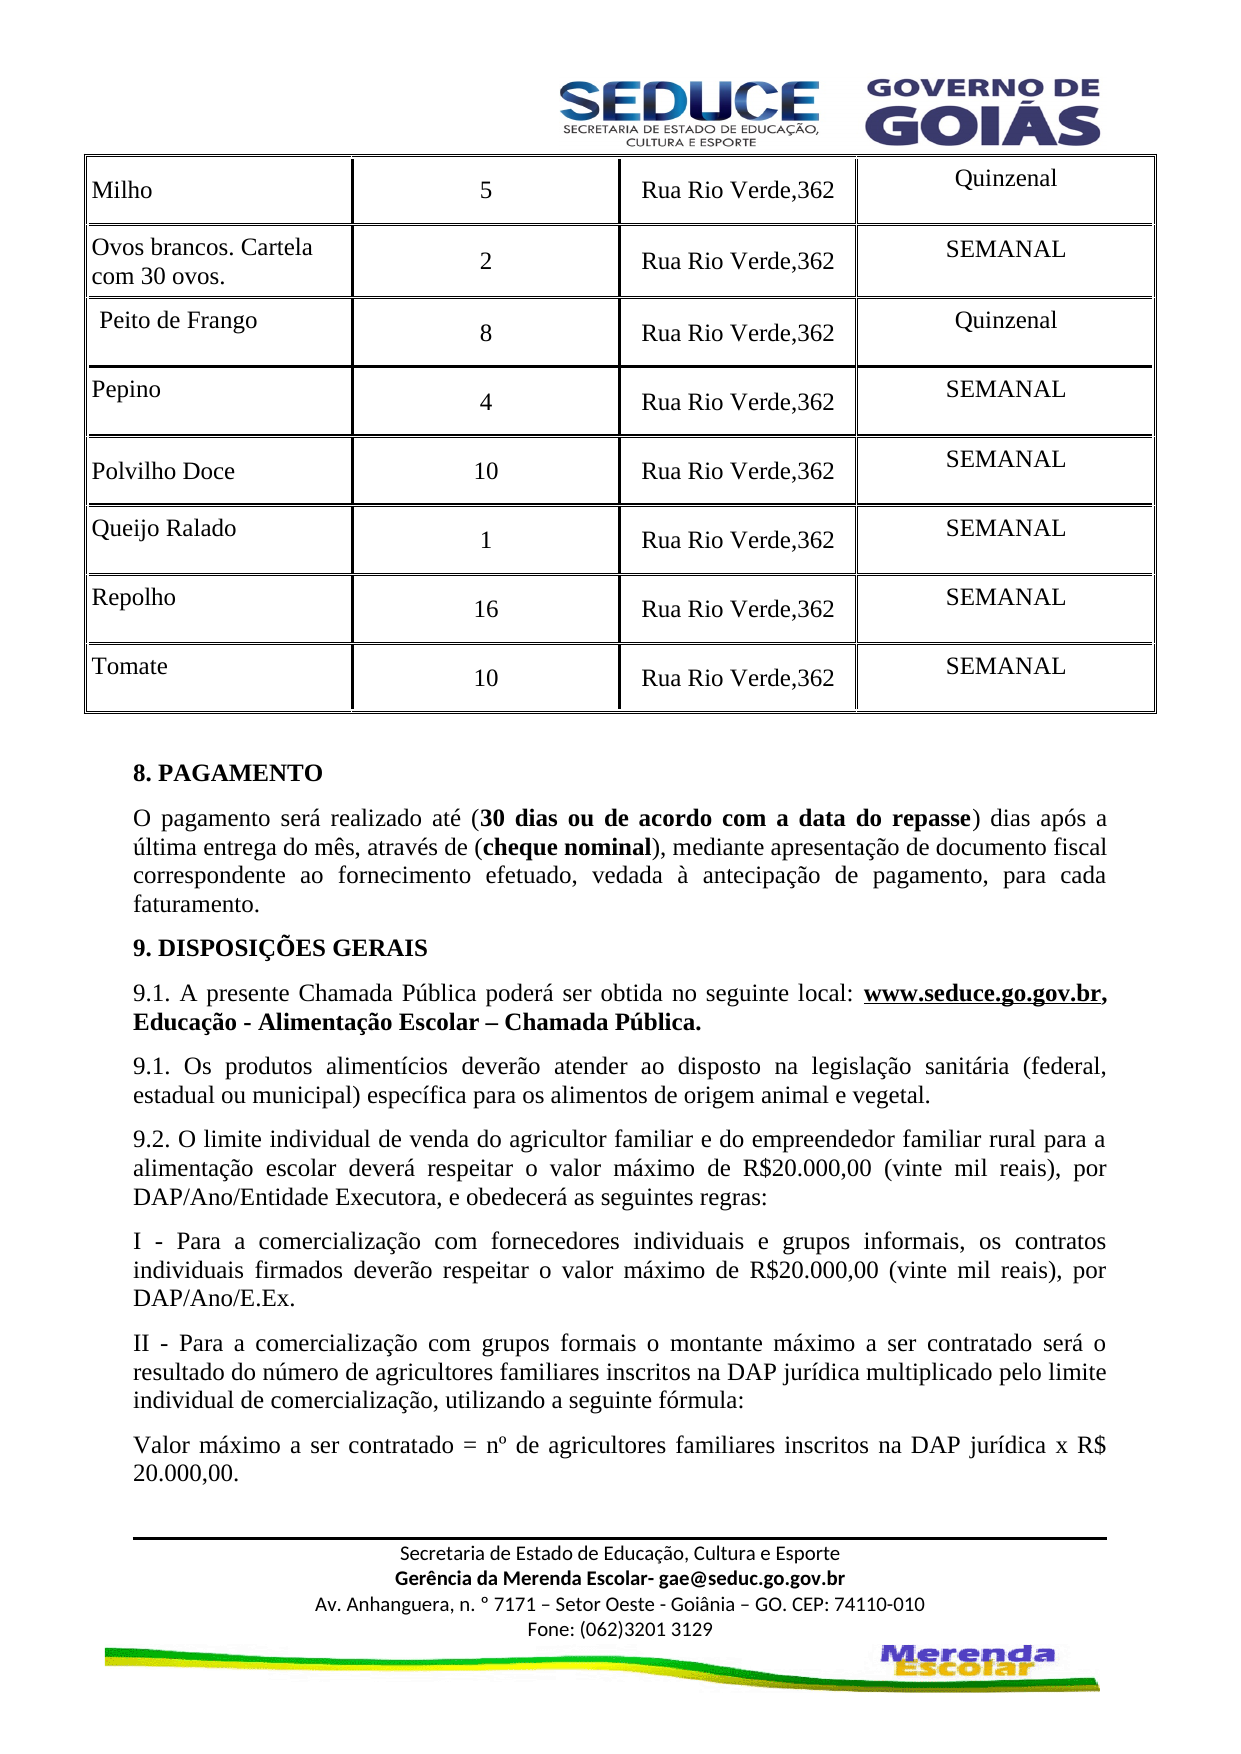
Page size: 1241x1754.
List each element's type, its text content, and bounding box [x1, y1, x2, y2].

table_cell Peito de Frango [85, 296, 352, 365]
table_cell Repolho [87, 573, 351, 642]
table_cell 10 [354, 438, 618, 503]
table_cell SEMANAL [858, 573, 1154, 642]
table_cell SEMANAL [856, 642, 1155, 711]
table_cell Pepino [87, 365, 351, 434]
table_cell Rua Rio Verde,362 [621, 299, 855, 365]
table_cell SEMANAL [858, 434, 1154, 503]
table_cell 2 [354, 226, 618, 296]
picture [559, 73, 1108, 154]
table_cell SEMANAL [856, 223, 1155, 296]
table_cell Ovos brancos. Cartela com 30 ovos. [85, 223, 352, 296]
table_cell 16 [354, 576, 618, 642]
text 8. PAGAMENTO [133, 758, 1107, 787]
table_cell Rua Rio Verde,362 [621, 226, 855, 296]
table_cell Rua Rio Verde,362 [621, 507, 855, 572]
text Valor máximo a ser contratado = nº de agricultores familiares inscritos na DAP jurídica x R$ 20.000,00. [133, 1430, 1107, 1487]
table_cell SEMANAL [858, 503, 1154, 572]
table_cell Milho [87, 155, 352, 223]
text 9. DISPOSIÇÕES GERAIS [133, 933, 1107, 962]
table_cell Quinzenal [856, 157, 1154, 223]
table_cell Queijo Ralado [87, 503, 351, 572]
text I - Para a comercialização com fornecedores individuais e grupos informais, os contratos individuais firmados deverão respeitar o valor máximo de R$20.000,00 (vinte mil reais), por DAP/Ano/E.Ex. [133, 1226, 1107, 1312]
table_cell 1 [354, 507, 618, 572]
table_cell Rua Rio Verde,362 [619, 157, 856, 223]
table_cell Rua Rio Verde,362 [621, 438, 855, 503]
table_cell 4 [354, 368, 618, 434]
text O pagamento será realizado até (30 dias ou de acordo com a data do repasse) dias após a última entrega do mês, através de (cheque nominal), mediante apresentação de documento fiscal correspondente ao fornecimento efetuado, vedada à antecipação de pagamento, para cada faturamento. [133, 803, 1107, 918]
table_cell Rua Rio Verde,362 [619, 645, 856, 711]
table_cell 10 [352, 645, 619, 711]
table_cell 8 [354, 299, 618, 365]
text II - Para a comercialização com grupos formais o montante máximo a ser contratado será o resultado do número de agricultores familiares inscritos na DAP jurídica multiplicado pelo limite individual de comercialização, utilizando a seguinte fórmula: [133, 1328, 1107, 1414]
table_cell SEMANAL [858, 365, 1154, 434]
table_cell Quinzenal [856, 296, 1155, 365]
text 9.1. Os produtos alimentícios deverão atender ao disposto na legislação sanitária (federal, estadual ou municipal) específica para os alimentos de origem animal e vegetal. [133, 1051, 1107, 1108]
text 9.1. A presente Chamada Pública poderá ser obtida no seguinte local: www.seduce.go.gov.br, Educação - Alimentação Escolar – Chamada Pública. [133, 978, 1107, 1035]
text 9.2. O limite individual de venda do agricultor familiar e do empreendedor familiar rural para a alimentação escolar deverá respeitar o valor máximo de R$20.000,00 (vinte mil reais), por DAP/Ano/Entidade Executora, e obedecerá as seguintes regras: [133, 1124, 1107, 1210]
table_cell 5 [352, 157, 619, 223]
table_cell Rua Rio Verde,362 [621, 368, 855, 434]
table_cell Tomate [85, 642, 352, 711]
table_cell Rua Rio Verde,362 [621, 576, 855, 642]
table_cell Polvilho Doce [87, 434, 351, 503]
